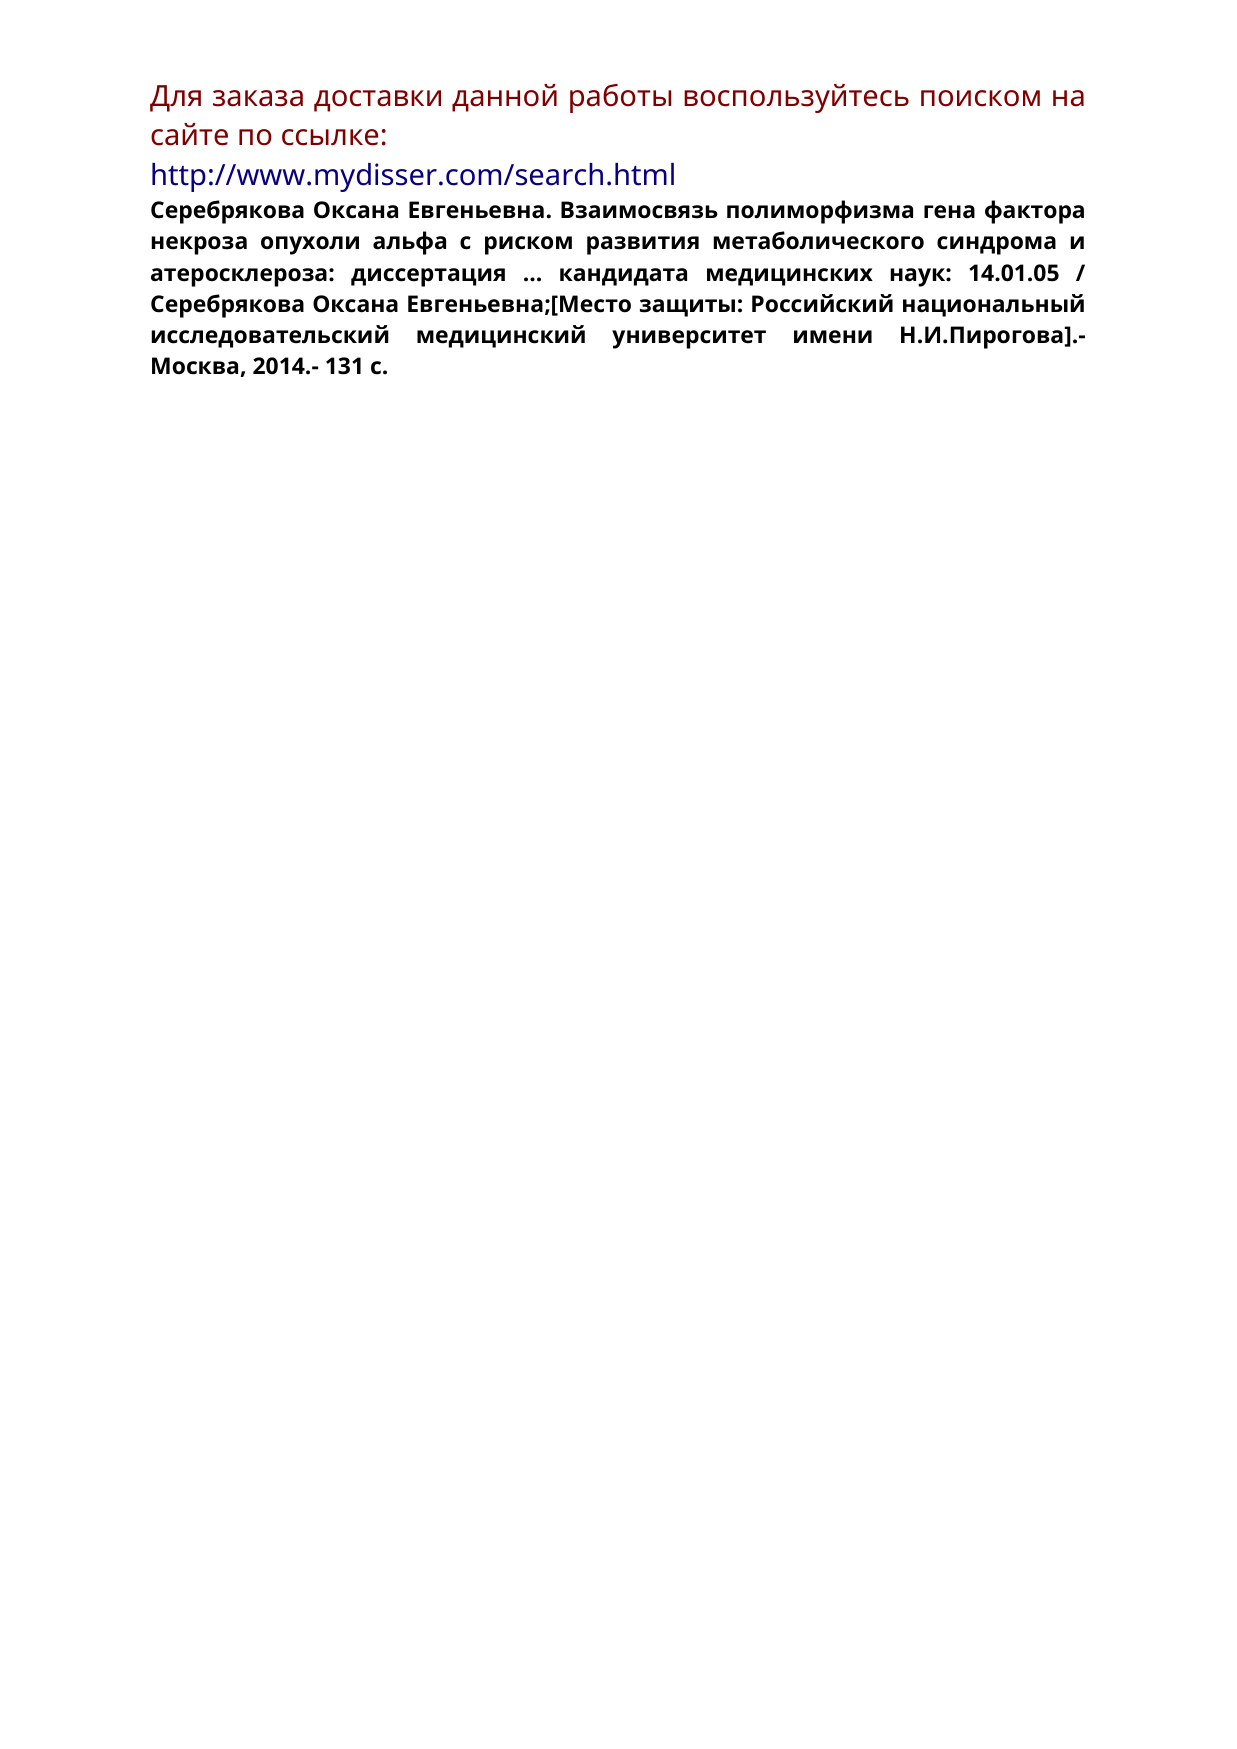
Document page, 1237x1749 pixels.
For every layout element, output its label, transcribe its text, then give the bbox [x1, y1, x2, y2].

text Серебрякова Оксана Евгеньевна. Взаимосвязь полиморфизма гена фактора некроза опухоли альфа с риском развития метаболического синдрома и атеросклероза: диссертация ... кандидата медицинских наук: 14.01.05 / Серебрякова Оксана Евгеньевна;[Место защиты: Российский национальный исследовательский медицинский университет имени Н.И.Пирогова].- Москва, 2014.- 131 с. [150, 194, 1086, 382]
